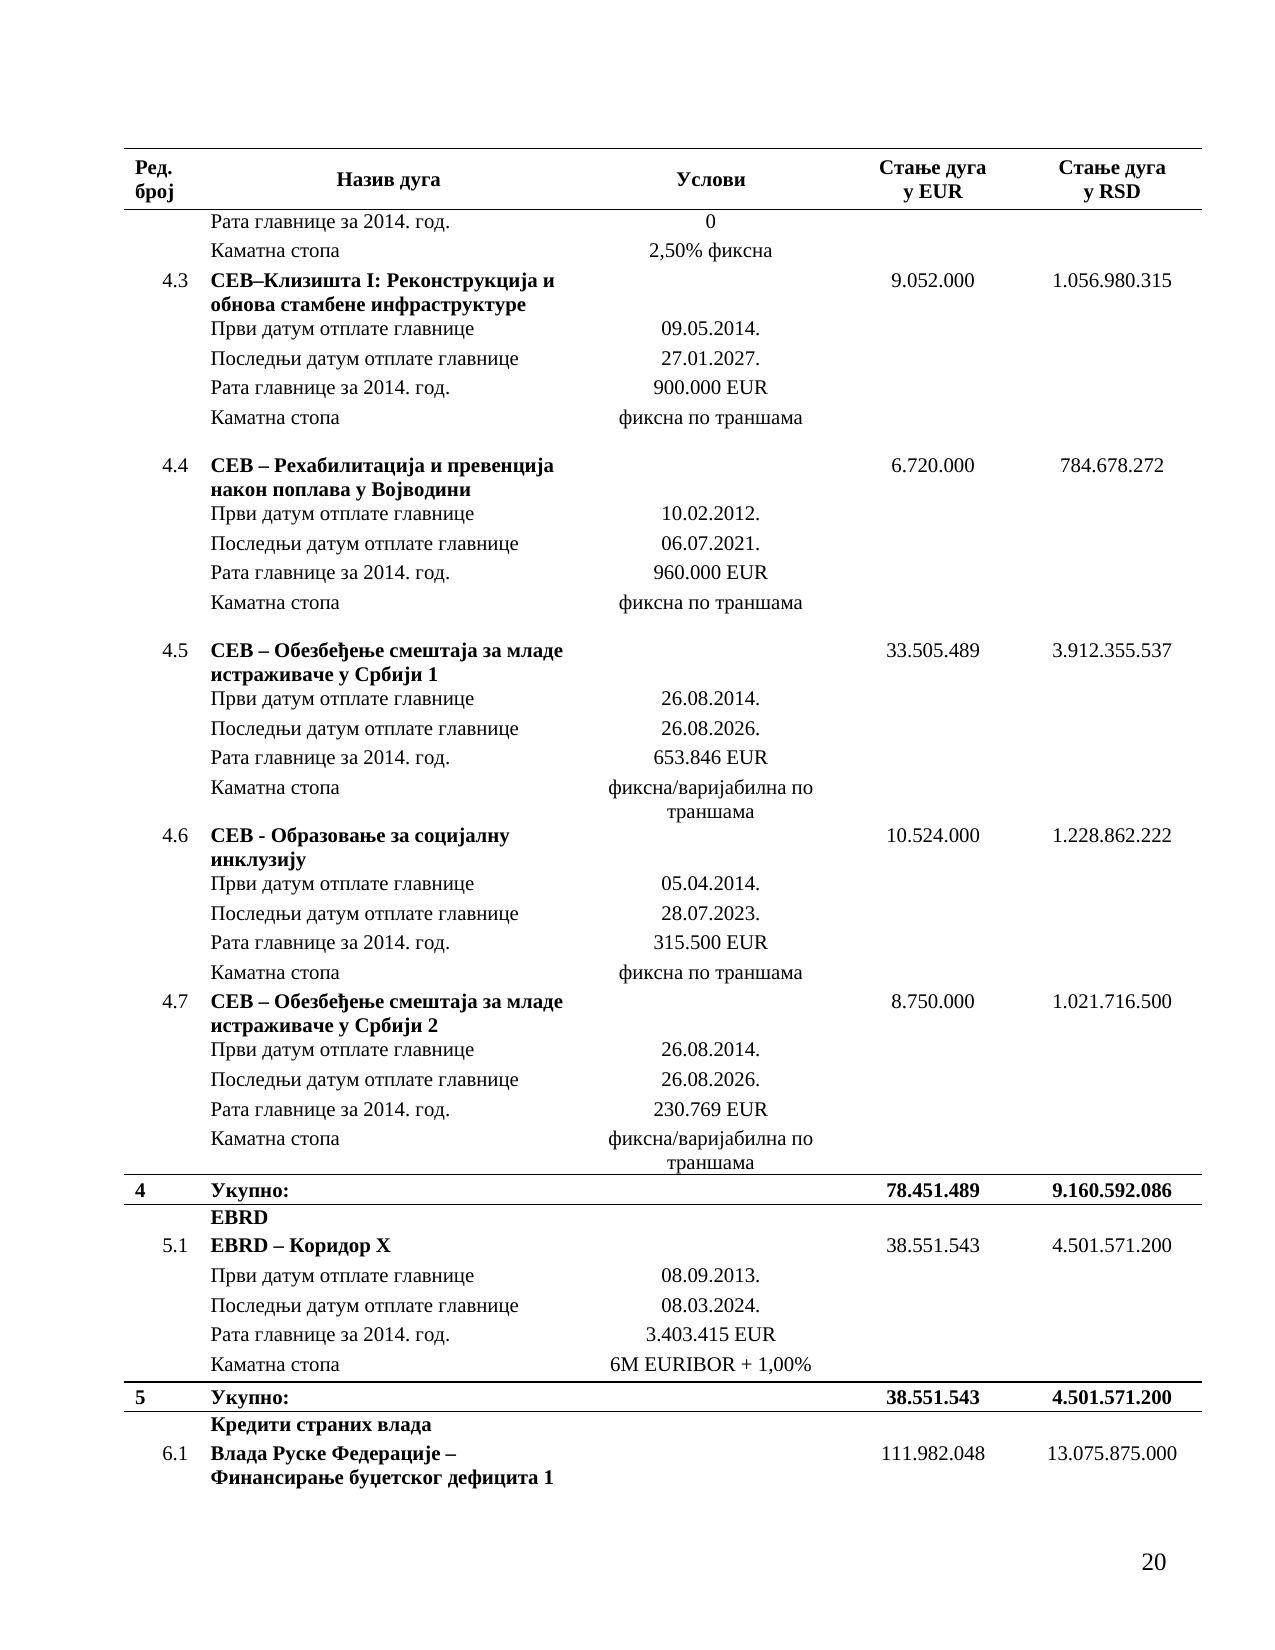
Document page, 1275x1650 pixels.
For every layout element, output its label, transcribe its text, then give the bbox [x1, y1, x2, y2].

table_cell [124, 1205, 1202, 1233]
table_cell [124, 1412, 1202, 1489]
table_header Услови [578, 149, 843, 209]
table_header Стање дуга у EUR [843, 149, 1022, 209]
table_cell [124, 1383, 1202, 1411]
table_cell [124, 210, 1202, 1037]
table_header Назив дуга [199, 149, 578, 209]
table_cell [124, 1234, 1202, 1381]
table_header Ред. број [124, 149, 199, 209]
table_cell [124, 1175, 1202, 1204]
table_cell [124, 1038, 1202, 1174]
table_header Стање дуга у RSD [1022, 149, 1202, 209]
